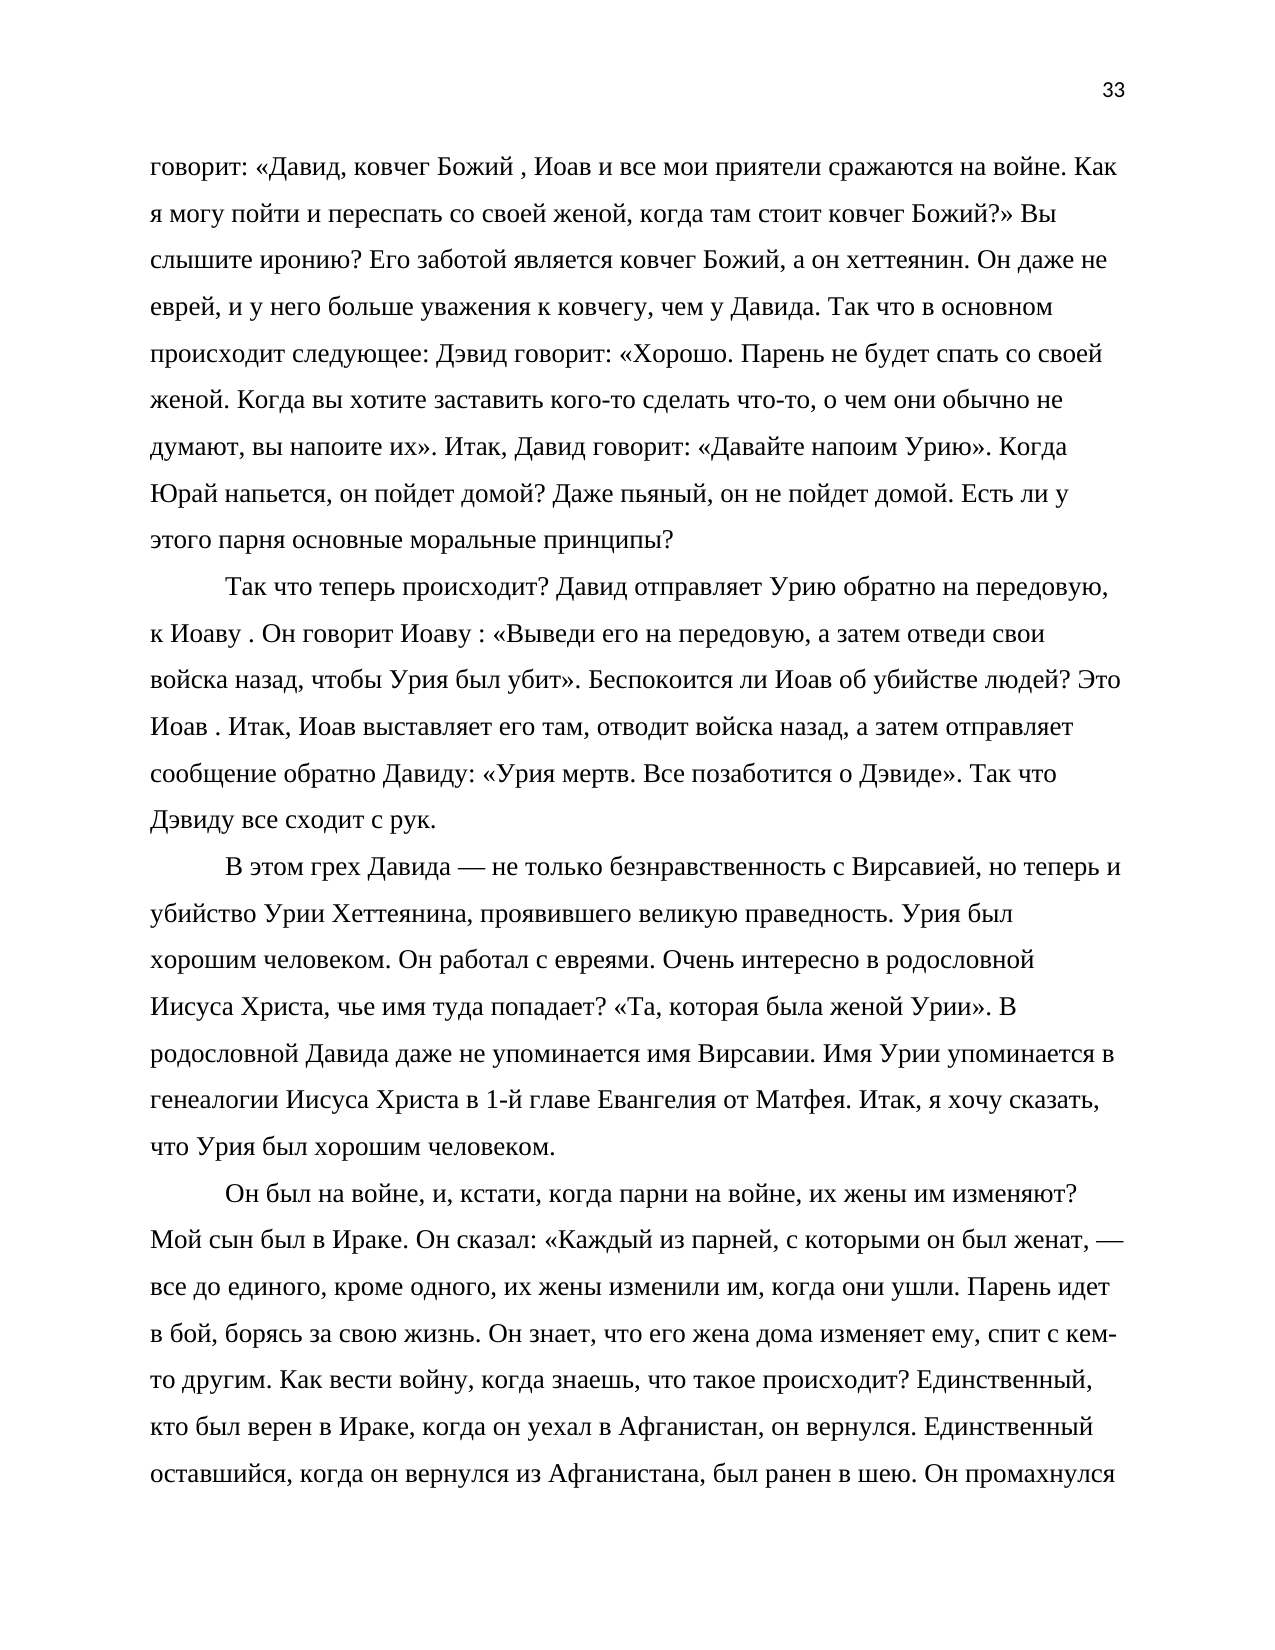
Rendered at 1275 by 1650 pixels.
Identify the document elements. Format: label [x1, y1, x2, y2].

text [150, 150, 1125, 1488]
